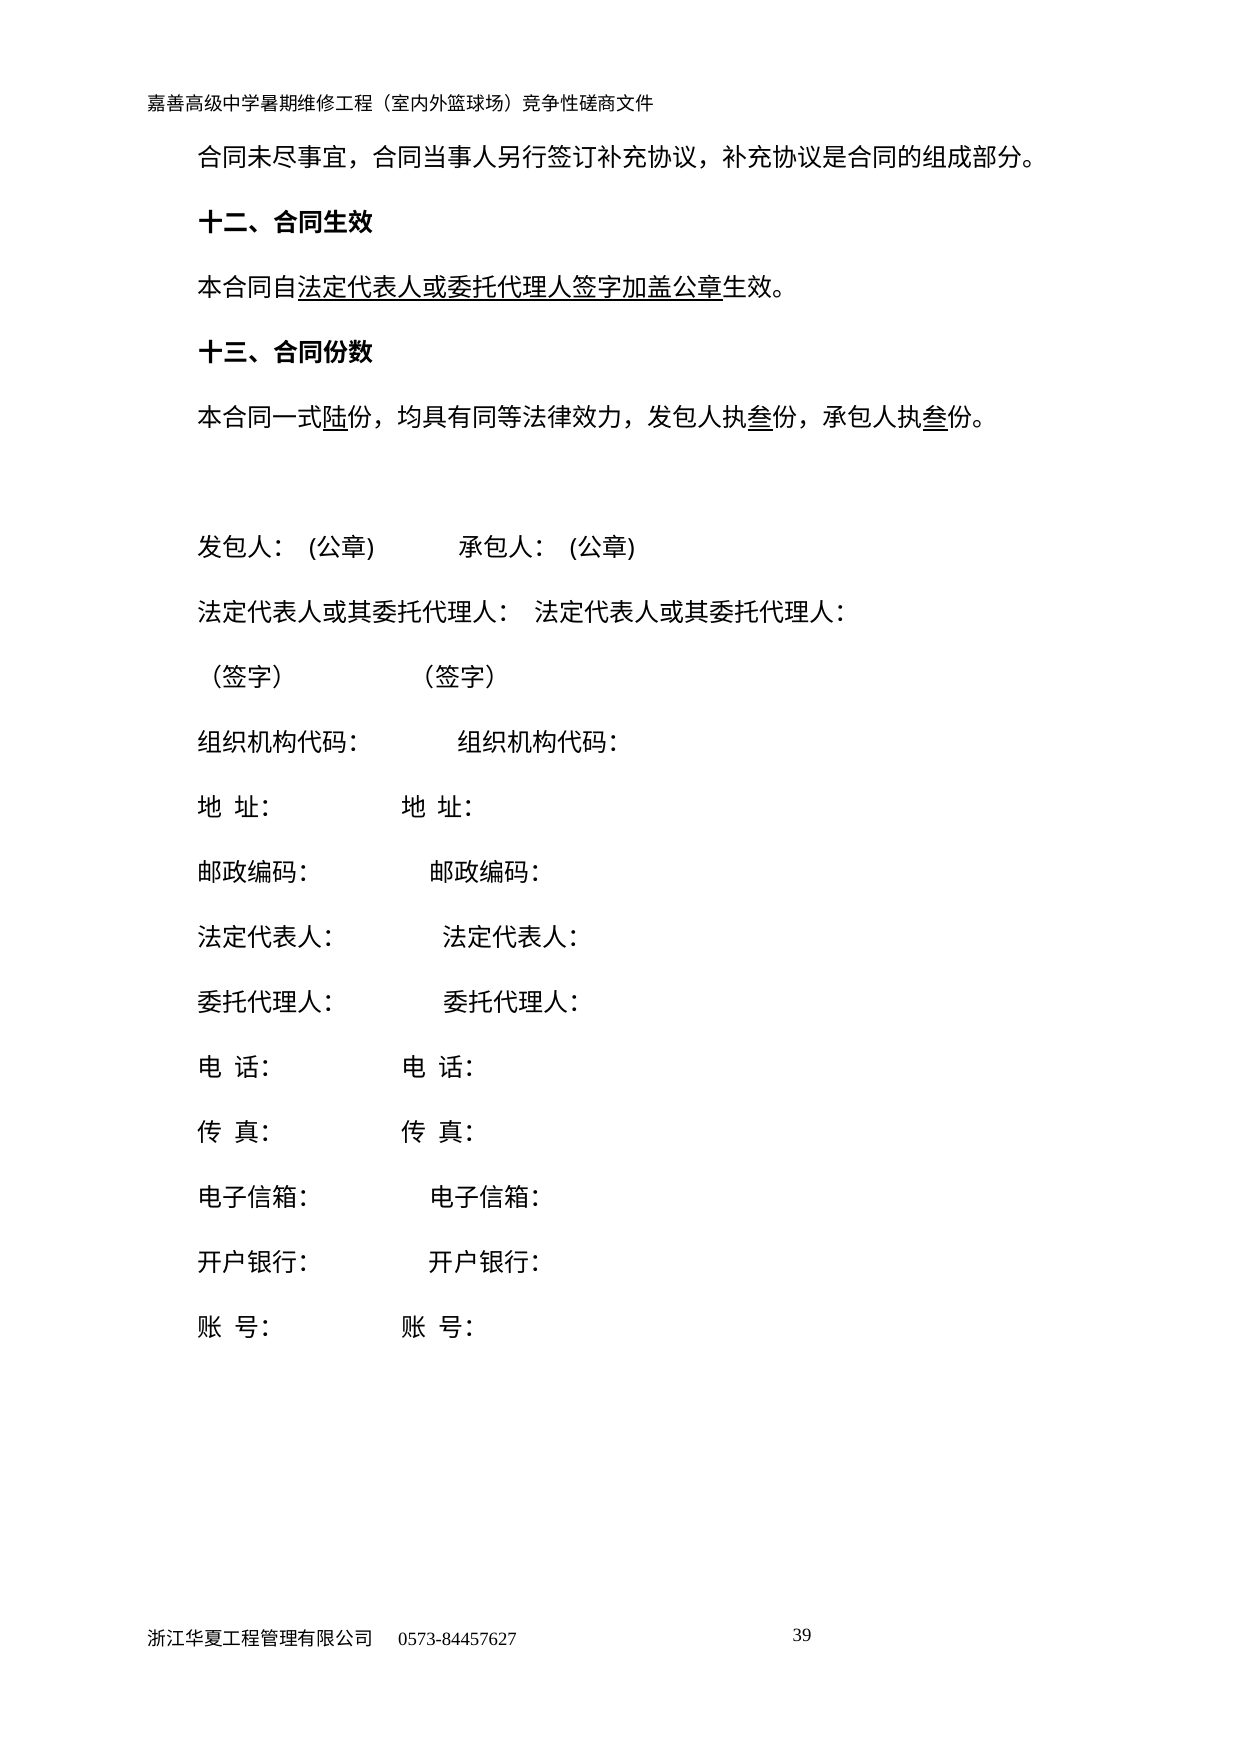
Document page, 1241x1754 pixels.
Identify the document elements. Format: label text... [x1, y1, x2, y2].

text 开户银行： 开户银行： [148, 1228, 1093, 1293]
text 本合同一式陆份，均具有同等法律效力，发包人执叁份，承包人执叁份。 [148, 383, 1093, 448]
text 账 号： 账 号： [148, 1293, 1093, 1358]
text 十三、合同份数 [148, 318, 1093, 383]
text 组织机构代码： 组织机构代码： [148, 708, 1093, 773]
text 本合同自法定代表人或委托代理人签字加盖公章生效。 [148, 253, 1093, 318]
text 传 真： 传 真： [148, 1098, 1093, 1163]
text 发包人： (公章) 承包人： (公章) [148, 513, 1093, 578]
text 十二、合同生效 [148, 188, 1093, 253]
text 合同未尽事宜，合同当事人另行签订补充协议，补充协议是合同的组成部分。 [148, 123, 1093, 188]
text （签字） （签字） [148, 643, 1093, 708]
text 地 址： 地 址： [148, 773, 1093, 838]
text 委托代理人： 委托代理人： [148, 968, 1093, 1033]
text 法定代表人或其委托代理人： 法定代表人或其委托代理人： [148, 578, 1093, 643]
text 邮政编码： 邮政编码： [148, 838, 1093, 903]
text 法定代表人： 法定代表人： [148, 903, 1093, 968]
text 电子信箱： 电子信箱： [148, 1163, 1093, 1228]
text 电 话： 电 话： [148, 1033, 1093, 1098]
